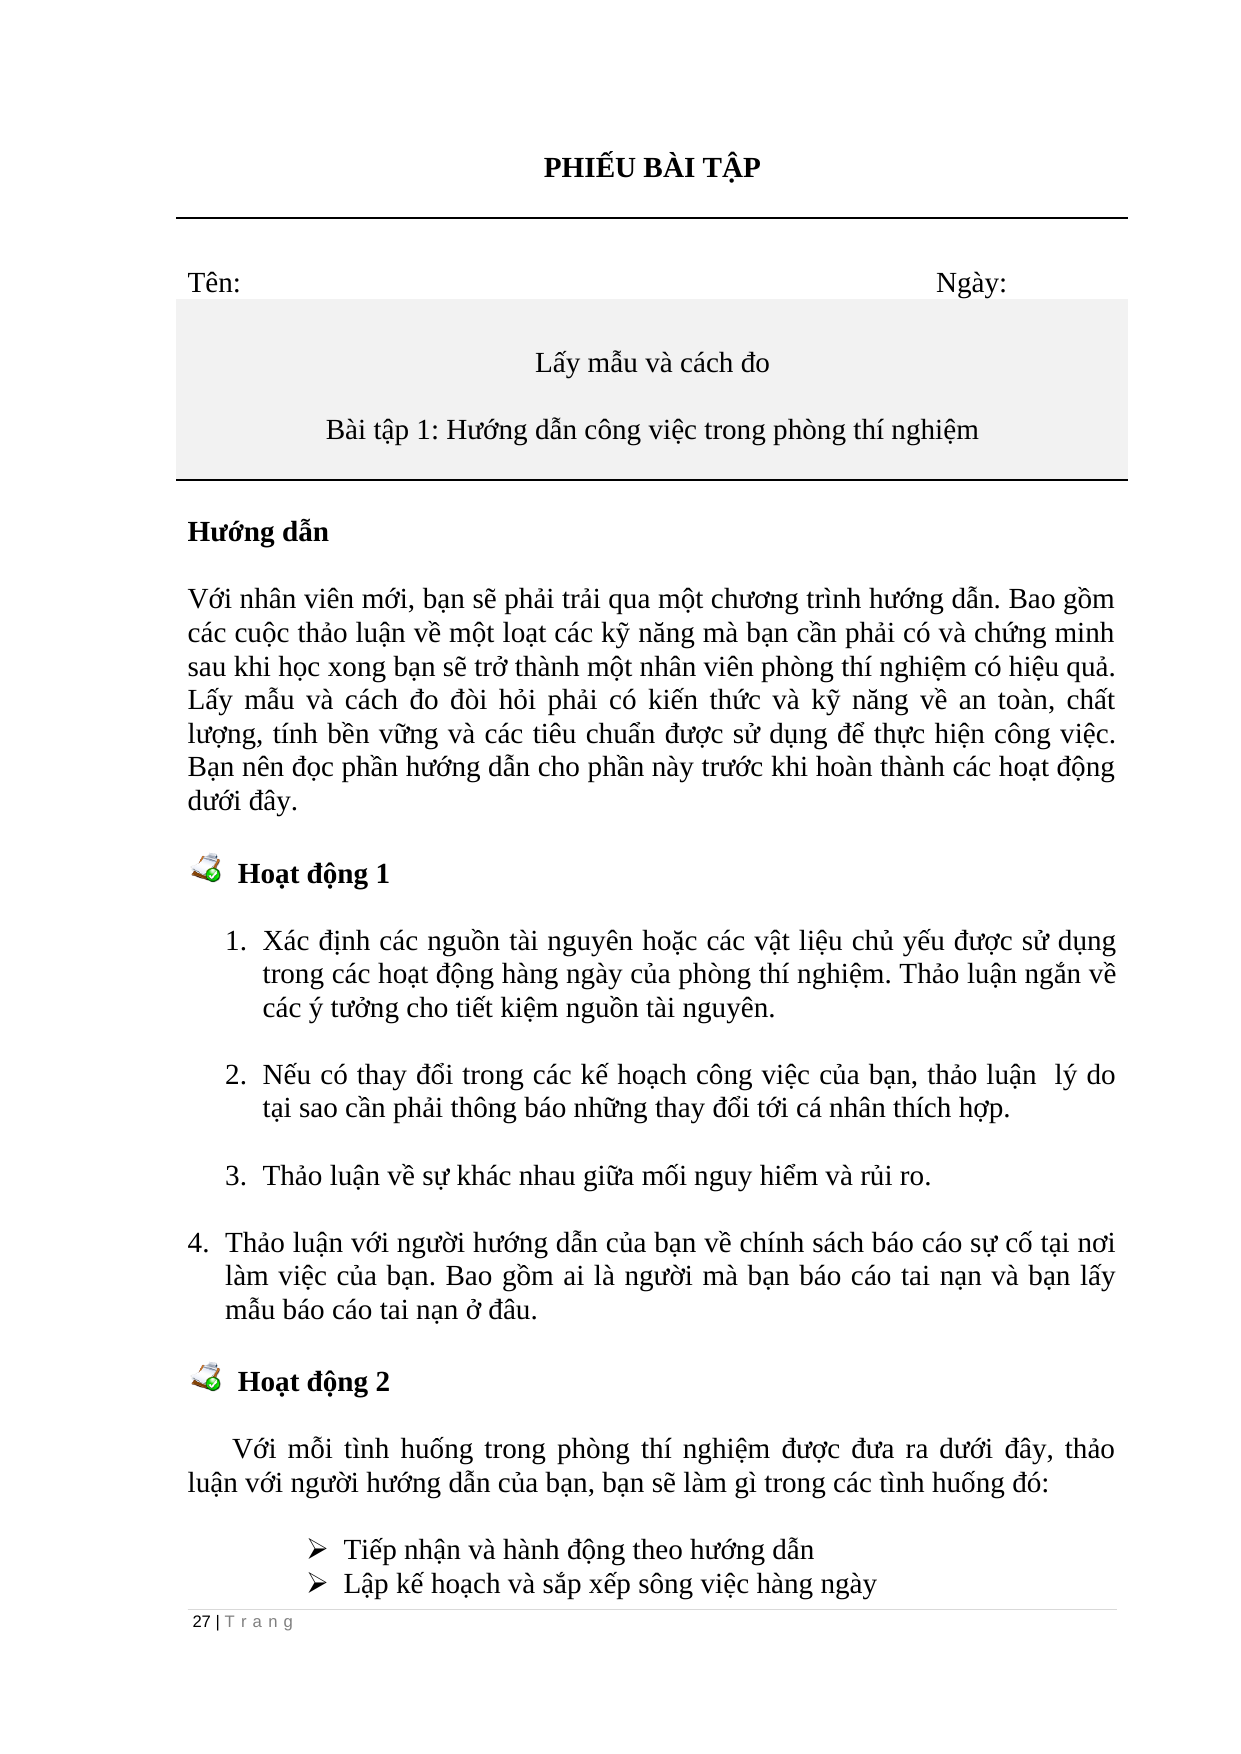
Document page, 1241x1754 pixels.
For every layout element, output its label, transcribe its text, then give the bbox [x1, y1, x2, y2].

list Lập kế hoạch và sắp xếp sông việc hàng ngày [306, 1566, 1117, 1599]
text Hoạt động 1 [187, 850, 1117, 889]
table_header Tên: Ngày: [176, 219, 1128, 299]
list Nếu có thay đổi trong các kế hoạch công việc của bạn, thảo luận lý do tại sao cần phải thông báo những thay đổi tới cá nhân thích hợp. [225, 1057, 1117, 1124]
list Thảo luận về sự khác nhau giữa mối nguy hiểm và rủi ro. [225, 1158, 1117, 1191]
picture [187, 1358, 224, 1392]
list Thảo luận với người hướng dẫn của bạn về chính sách báo cáo sự cố tại nơi làm việc của bạn. Bao gồm ai là người mà bạn báo cáo tai nạn và bạn lấy mẫu báo cáo tai nạn ở đâu. [187, 1225, 1117, 1325]
list Tiếp nhận và hành động theo hướng dẫn [306, 1532, 1117, 1566]
table_cell Lấy mẫu và cách đo Bài tập 1: Hướng dẫn công việc trong phòng thí nghiệm [176, 299, 1128, 479]
text PHIẾU BÀI TẬP [187, 150, 1117, 183]
text Hoạt động 2 [187, 1359, 1117, 1398]
list Xác định các nguồn tài nguyên hoặc các vật liệu chủ yếu được sử dụng trong các hoạt động hàng ngày của phòng thí nghiệm. Thảo luận ngắn về các ý tưởng cho tiết kiệm nguồn tài nguyên. [225, 923, 1117, 1023]
text Với nhân viên mới, bạn sẽ phải trải qua một chương trình hướng dẫn. Bao gồm các cuộc thảo luận về một loạt các kỹ năng mà bạn cần phải có và chứng minh sau khi học xong bạn sẽ trở thành một nhân viên phòng thí nghiệm có hiệu quả. Lấy mẫu và cách đo đòi hỏi phải có kiến thức và kỹ năng về an toàn, chất lượng, tính bền vững và các tiêu chuẩn được sử dụng để thực hiện công việc. Bạn nên đọc phần hướng dẫn cho phần này trước khi hoàn thành các hoạt động dưới đây. [187, 582, 1117, 816]
text Hướng dẫn [187, 514, 1117, 548]
text Với mỗi tình huống trong phòng thí nghiệm được đưa ra dưới đây, thảo luận với người hướng dẫn của bạn, bạn sẽ làm gì trong các tình huống đó: [187, 1432, 1117, 1499]
picture [187, 849, 224, 883]
